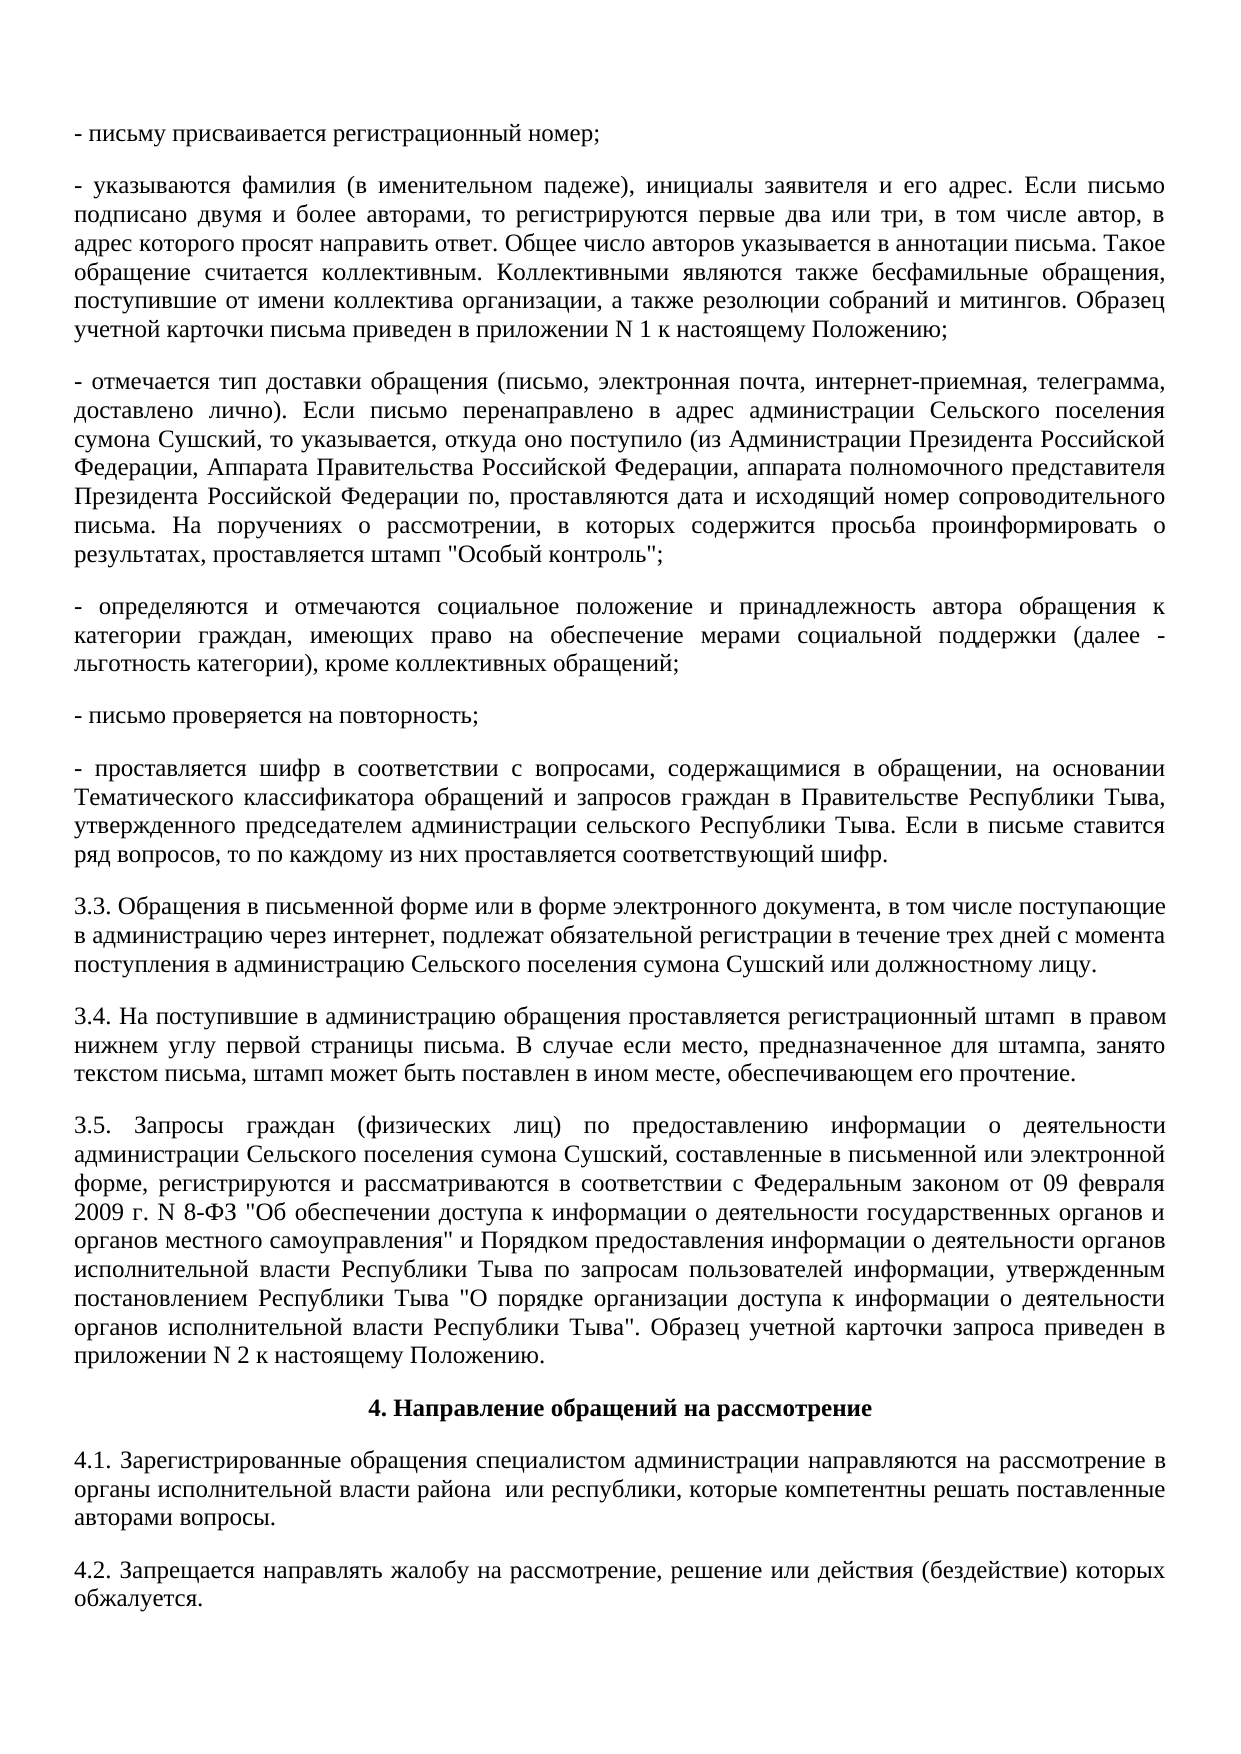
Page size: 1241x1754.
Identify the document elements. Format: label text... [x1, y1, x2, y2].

text - проставляется шифр в соответствии с вопросами, содержащимися в обращении, на основании Тематического классификатора обращений и запросов граждан в Правительстве Республики Тыва, утвержденного председателем администрации сельского Республики Тыва. Если в письме ставится ряд вопросов, то по каждому из них проставляется соответствующий шифр. [74, 753, 1167, 868]
text 4.1. Зарегистрированные обращения специалистом администрации направляются на рассмотрение в органы исполнительной власти района или республики, которые компетентны решать поставленные авторами вопросы. [74, 1445, 1167, 1531]
text 4.2. Запрещается направлять жалобу на рассмотрение, решение или действия (бездействие) которых обжалуется. [74, 1555, 1167, 1612]
text 3.4. На поступившие в администрацию обращения проставляется регистрационный штамп в правом нижнем углу первой страницы письма. В случае если место, предназначенное для штампа, занято текстом письма, штамп может быть поставлен в ином месте, обеспечивающем его прочтение. [74, 1001, 1167, 1087]
text - отмечается тип доставки обращения (письмо, электронная почта, интернет-приемная, телеграмма, доставлено лично). Если письмо перенаправлено в адрес администрации Сельского поселения сумона Сушский, то указывается, откуда оно поступило (из Администрации Президента Российской Федерации, Аппарата Правительства Российской Федерации, аппарата полномочного представителя Президента Российской Федерации по, проставляются дата и исходящий номер сопроводительного письма. На поручениях о рассмотрении, в которых содержится просьба проинформировать о результатах, проставляется штамп "Особый контроль"; [74, 366, 1167, 567]
text 3.3. Обращения в письменной форме или в форме электронного документа, в том числе поступающие в администрацию через интернет, подлежат обязательной регистрации в течение трех дней с момента поступления в администрацию Сельского поселения сумона Сушский или должностному лицу. [74, 891, 1167, 977]
text 3.5. Запросы граждан (физических лиц) по предоставлению информации о деятельности администрации Сельского поселения сумона Сушский, составленные в письменной или электронной форме, регистрируются и рассматриваются в соответствии с Федеральным законом от 09 февраля . N 8-ФЗ "Об обеспечении доступа к информации о деятельности государственных органов и органов местного самоуправления" и Порядком предоставления информации о деятельности органов исполнительной власти Республики Тыва по запросам пользователей информации, утвержденным постановлением Республики Тыва "О порядке организации доступа к информации о деятельности органов исполнительной власти Республики Тыва". Образец учетной карточки запроса приведен в приложении N 2 к настоящему Положению. [74, 1111, 1167, 1369]
text - определяются и отмечаются социальное положение и принадлежность автора обращения к категории граждан, имеющих право на обеспечение мерами социальной поддержки (далее - льготность категории), кроме коллективных обращений; [74, 591, 1167, 677]
text - указываются фамилия (в именительном падеже), инициалы заявителя и его адрес. Если письмо подписано двумя и более авторами, то регистрируются первые два или три, в том числе автор, в адрес которого просят направить ответ. Общее число авторов указывается в аннотации письма. Такое обращение считается коллективным. Коллективными являются также бесфамильные обращения, поступившие от имени коллектива организации, а также резолюции собраний и митингов. Образец учетной карточки письма приведен в приложении N 1 к настоящему Положению; [74, 170, 1167, 343]
text - письмо проверяется на повторность; [74, 701, 1167, 729]
text - письму присваивается регистрационный номер; [74, 118, 1167, 147]
text 4. Направление обращений на рассмотрение [74, 1393, 1167, 1422]
